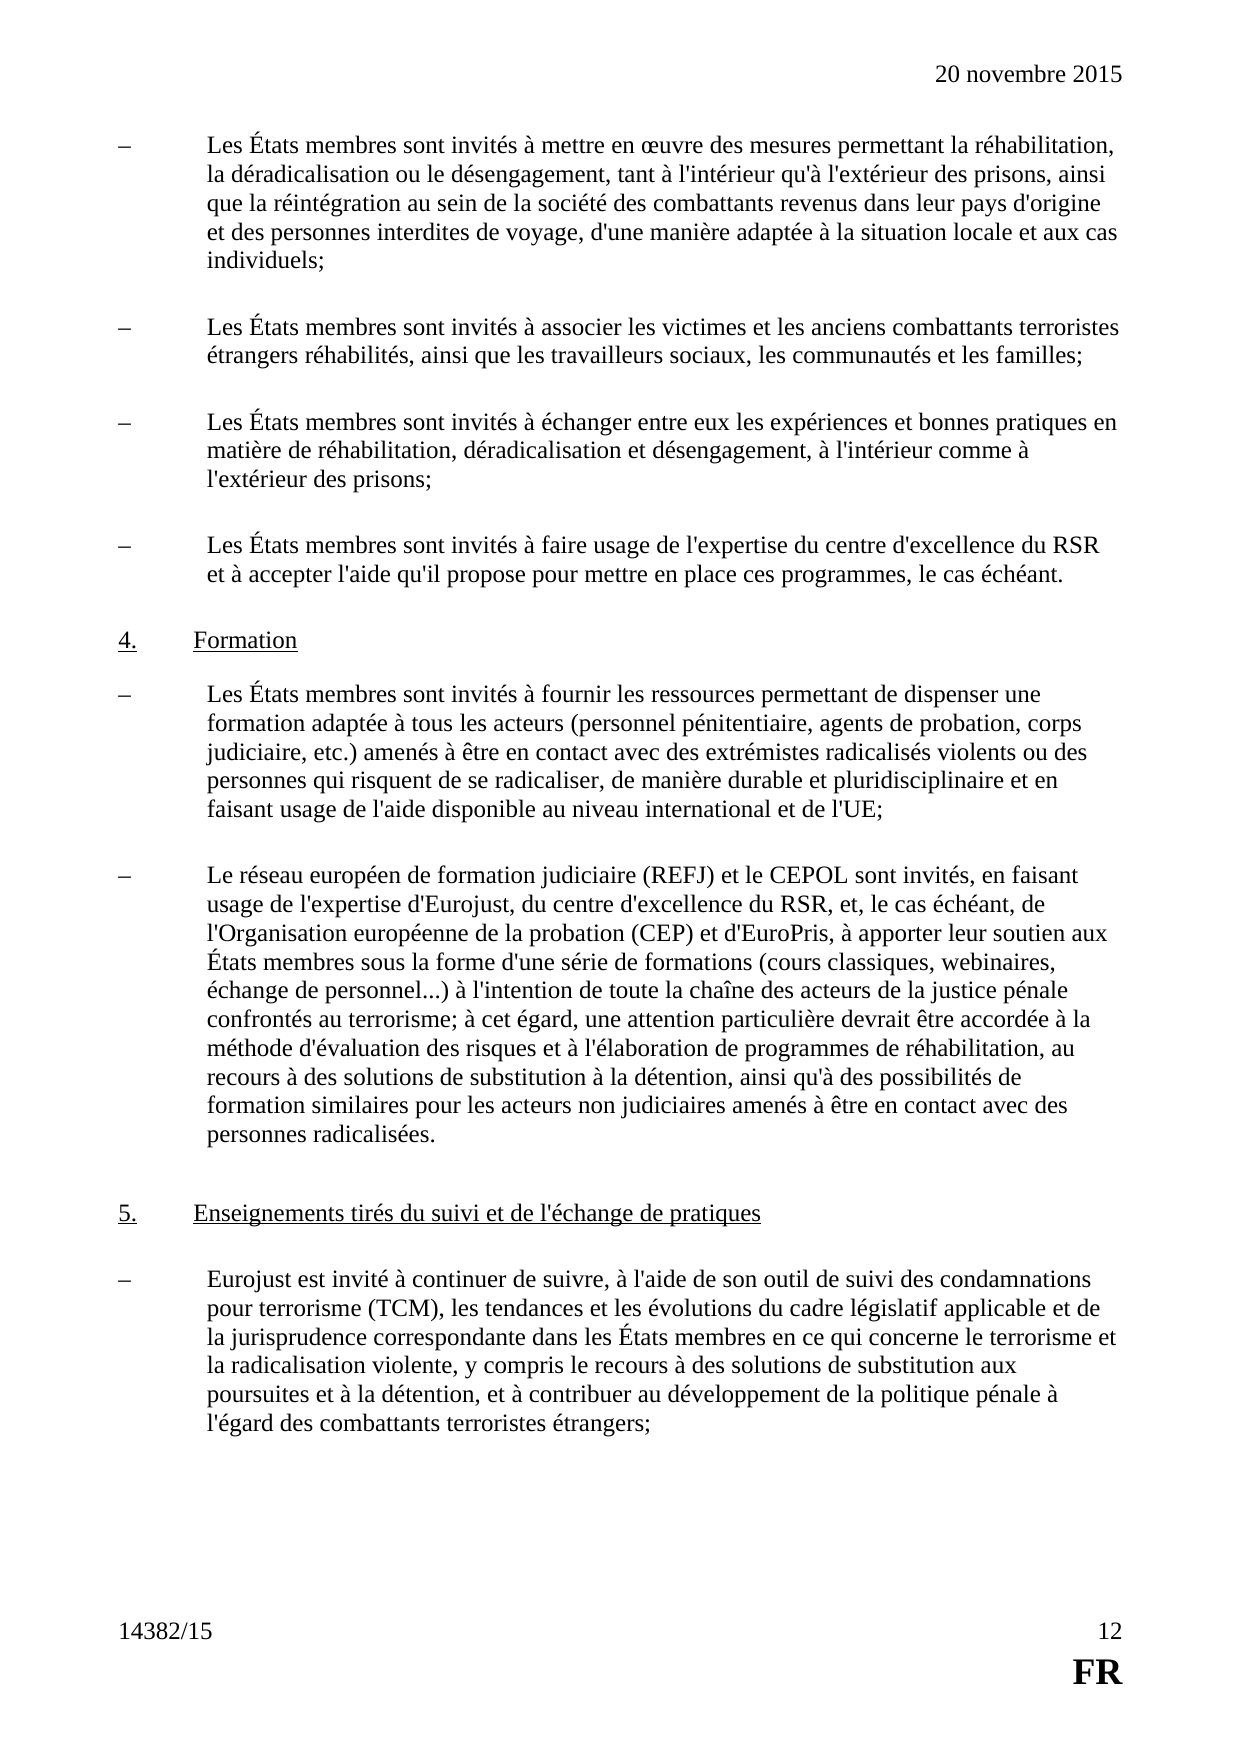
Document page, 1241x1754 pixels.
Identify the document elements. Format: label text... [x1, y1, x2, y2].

text Les États membres sont invités à associer les victimes et les anciens combattants terroristes étrangers réhabilités, ainsi que les travailleurs sociaux, les communautés et les familles; [118, 312, 1122, 369]
text 5. Enseignements tirés du suivi et de l'échange de pratiques [118, 1198, 1122, 1227]
text Les États membres sont invités à mettre en œuvre des mesures permettant la réhabilitation, la déradicalisation ou le désengagement, tant à l'intérieur qu'à l'extérieur des prisons, ainsi que la réintégration au sein de la société des combattants revenus dans leur pays d'origine et des personnes interdites de voyage, d'une manière adaptée à la situation locale et aux cas individuels; [118, 131, 1122, 274]
text Les États membres sont invités à faire usage de l'expertise du centre d'excellence du RSR et à accepter l'aide qu'il propose pour mettre en place ces programmes, le cas échéant. [118, 531, 1122, 588]
list 4. Formation [118, 626, 1122, 654]
text Les États membres sont invités à fournir les ressources permettant de dispenser une formation adaptée à tous les acteurs (personnel pénitentiaire, agents de probation, corps judiciaire, etc.) amenés à être en contact avec des extrémistes radicalisés violents ou des personnes qui risquent de se radicaliser, de manière durable et pluridisciplinaire et en faisant usage de l'aide disponible au niveau international et de l'UE; [118, 679, 1122, 823]
text Eurojust est invité à continuer de suivre, à l'aide de son outil de suivi des condamnations pour terrorisme (TCM), les tendances et les évolutions du cadre législatif applicable et de la jurisprudence correspondante dans les États membres en ce qui concerne le terrorisme et la radicalisation violente, y compris le recours à des solutions de substitution aux poursuites et à la détention, et à contribuer au développement de la politique pénale à l'égard des combattants terroristes étrangers; [118, 1264, 1122, 1437]
text Les États membres sont invités à échanger entre eux les expériences et bonnes pratiques en matière de réhabilitation, déradicalisation et désengagement, à l'intérieur comme à l'extérieur des prisons; [118, 407, 1122, 493]
text Le réseau européen de formation judiciaire (REFJ) et le CEPOL sont invités, en faisant usage de l'expertise d'Eurojust, du centre d'excellence du RSR, et, le cas échéant, de l'Organisation européenne de la probation (CEP) et d'EuroPris, à apporter leur soutien aux États membres sous la forme d'une série de formations (cours classiques, webinaires, échange de personnel...) à l'intention de toute la chaîne des acteurs de la justice pénale confrontés au terrorisme; à cet égard, une attention particulière devrait être accordée à la méthode d'évaluation des risques et à l'élaboration de programmes de réhabilitation, au recours à des solutions de substitution à la détention, ainsi qu'à des possibilités de formation similaires pour les acteurs non judiciaires amenés à être en contact avec des personnes radicalisées. [118, 861, 1122, 1148]
